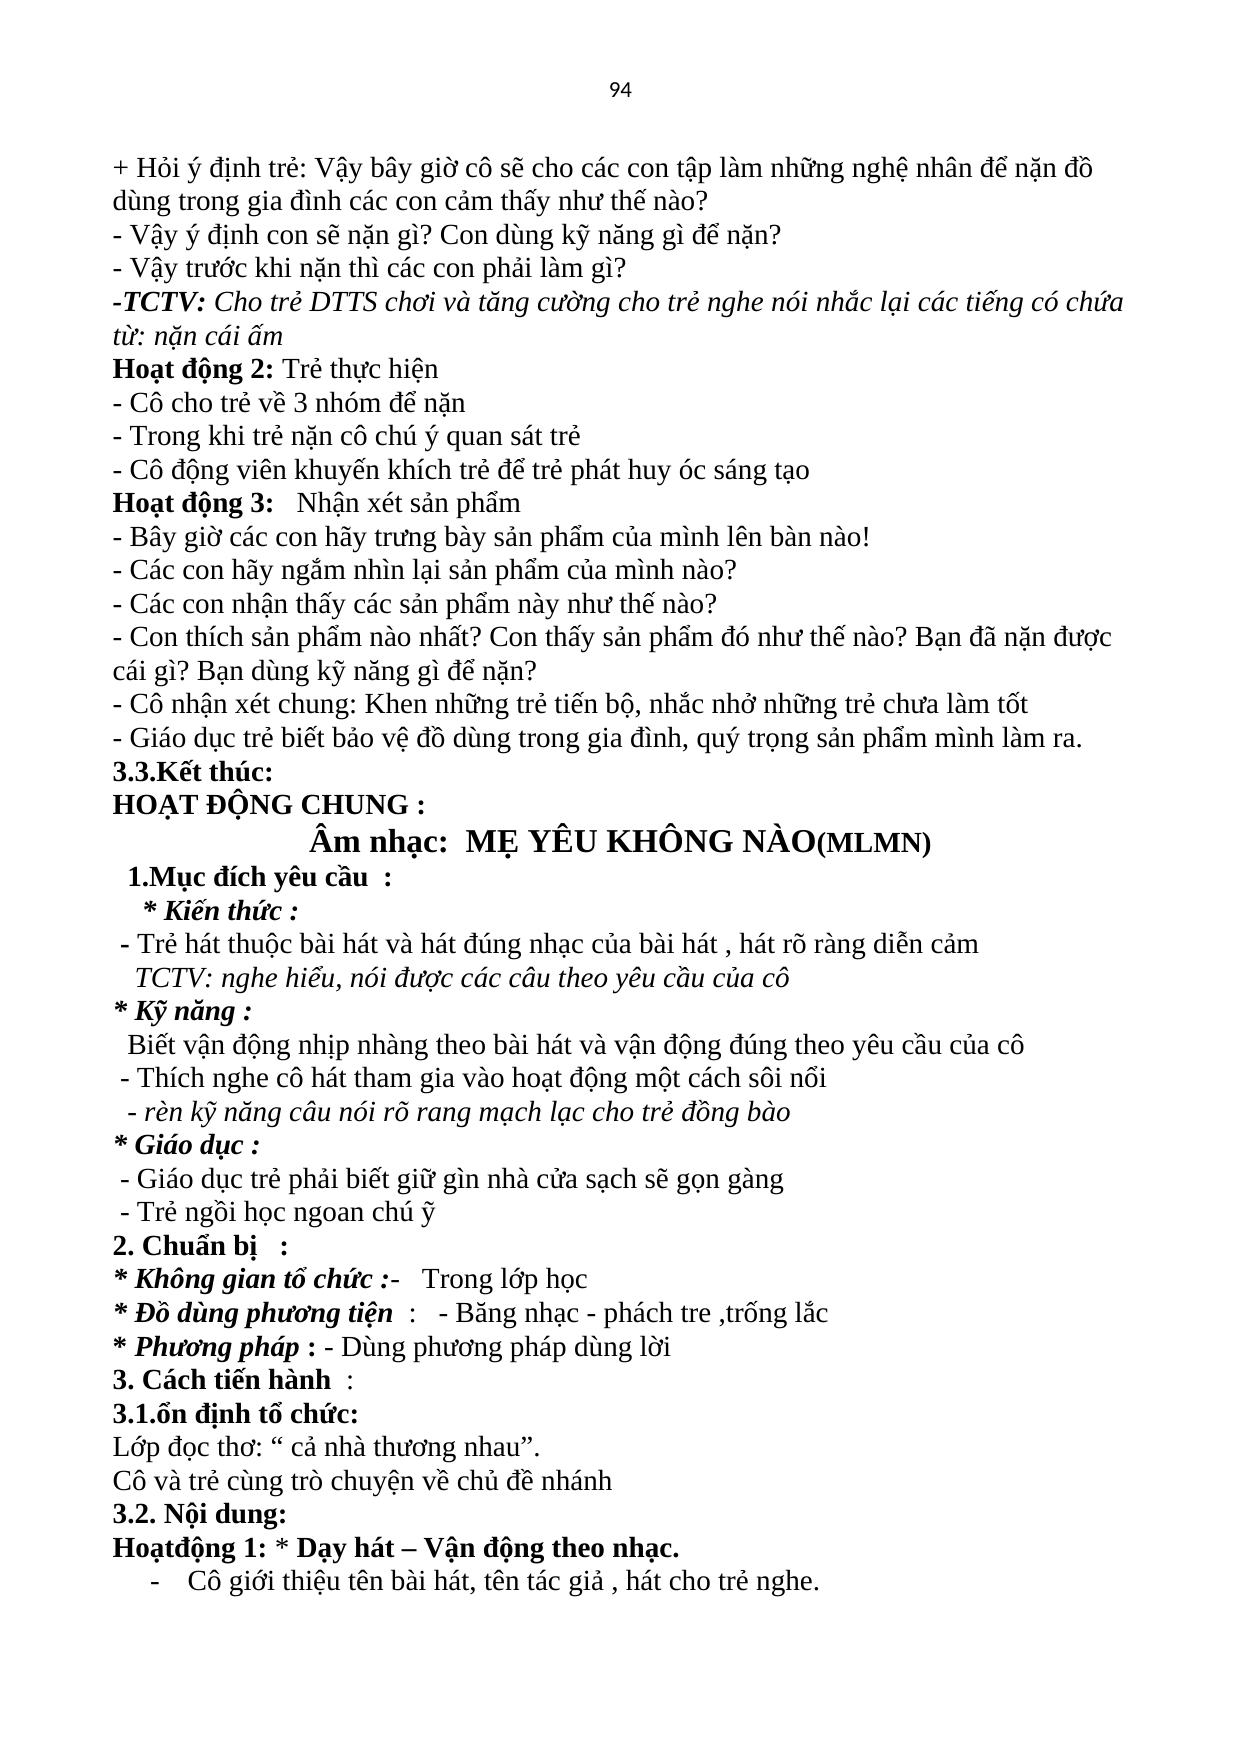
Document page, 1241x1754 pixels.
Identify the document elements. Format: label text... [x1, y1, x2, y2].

text - Các con hãy ngắm nhìn lại sản phẩm của mình nào? [112, 552, 1128, 586]
text Hoạtđộng 1: * Dạy hát – Vận động theo nhạc. [112, 1530, 1128, 1563]
text Hoạt động 2: Trẻ thực hiện [112, 351, 1128, 385]
text * Kỹ năng : [112, 993, 1128, 1027]
text 1.Mục đích yêu cầu : [112, 859, 1128, 893]
text * Kiến thức : [112, 893, 1128, 926]
text 3.2. Nội dung: [112, 1496, 1128, 1530]
text - Giáo dục trẻ phải biết giữ gìn nhà cửa sạch sẽ gọn gàng [112, 1161, 1128, 1194]
text - Các con nhận thấy các sản phẩm này như thế nào? [112, 586, 1128, 619]
text * Giáo dục : [112, 1127, 1128, 1161]
text - Cô nhận xét chung: Khen những trẻ tiến bộ, nhắc nhở những trẻ chưa làm tốt [112, 687, 1128, 720]
text 3.3.Kết thúc: [112, 754, 1128, 787]
text - Vậy ý định con sẽ nặn gì? Con dùng kỹ năng gì để nặn? [112, 217, 1128, 251]
text Biết vận động nhịp nhàng theo bài hát và vận động đúng theo yêu cầu của cô [112, 1027, 1128, 1060]
text HOẠT ĐỘNG CHUNG : [112, 787, 1128, 821]
text -TCTV: Cho trẻ DTTS chơi và tăng cường cho trẻ nghe nói nhắc lại các tiếng có chứa từ: nặn cái ấm [112, 284, 1128, 351]
text 3. Cách tiến hành : [112, 1362, 1128, 1396]
text Hoạt động 3: Nhận xét sản phẩm [112, 485, 1128, 519]
text - Trong khi trẻ nặn cô chú ý quan sát trẻ [112, 418, 1128, 452]
text Cô và trẻ cùng trò chuyện về chủ đề nhánh [112, 1463, 1128, 1496]
text * Đồ dùng phương tiện : - Băng nhạc - phách tre ,trống lắc [112, 1295, 1128, 1329]
text - Cô cho trẻ về 3 nhóm để nặn [112, 385, 1128, 418]
text - Giáo dục trẻ biết bảo vệ đồ dùng trong gia đình, quý trọng sản phẩm mình làm ra. [112, 720, 1128, 754]
text - Con thích sản phẩm nào nhất? Con thấy sản phẩm đó như thế nào? Bạn đã nặn được cái gì? Bạn dùng kỹ năng gì để nặn? [112, 619, 1128, 687]
text 2. Chuẩn bị : [112, 1228, 1128, 1262]
text * Phương pháp : - Dùng phương pháp dùng lời [112, 1329, 1128, 1362]
text + Hỏi ý định trẻ: Vậy bây giờ cô sẽ cho các con tập làm những nghệ nhân để nặn đồ dùng trong gia đình các con cảm thấy như thế nào? [112, 150, 1128, 217]
text - Cô động viên khuyến khích trẻ để trẻ phát huy óc sáng tạo [112, 452, 1128, 485]
text Lớp đọc thơ: “ cả nhà thương nhau”. [112, 1429, 1128, 1463]
text - Thích nghe cô hát tham gia vào hoạt động một cách sôi nổi [112, 1060, 1128, 1094]
text - Trẻ ngồi học ngoan chú ỹ [112, 1194, 1128, 1228]
list Cô giới thiệu tên bài hát, tên tác giả , hát cho trẻ nghe. [150, 1563, 1128, 1597]
text * Không gian tổ chức :- Trong lớp học [112, 1262, 1128, 1295]
text - Vậy trước khi nặn thì các con phải làm gì? [112, 251, 1128, 284]
text - Bây giờ các con hãy trưng bày sản phẩm của mình lên bàn nào! [112, 519, 1128, 552]
text - rèn kỹ năng câu nói rõ rang mạch lạc cho trẻ đồng bào [112, 1094, 1128, 1127]
text 3.1.ổn định tổ chức: [112, 1396, 1128, 1429]
text - Trẻ hát thuộc bài hát và hát đúng nhạc của bài hát , hát rõ ràng diễn cảm [112, 926, 1128, 960]
text TCTV: nghe hiểu, nói được các câu theo yêu cầu của cô [112, 960, 1128, 993]
text Âm nhạc: MẸ YÊU KHÔNG NÀO(MLMN) [112, 821, 1128, 859]
